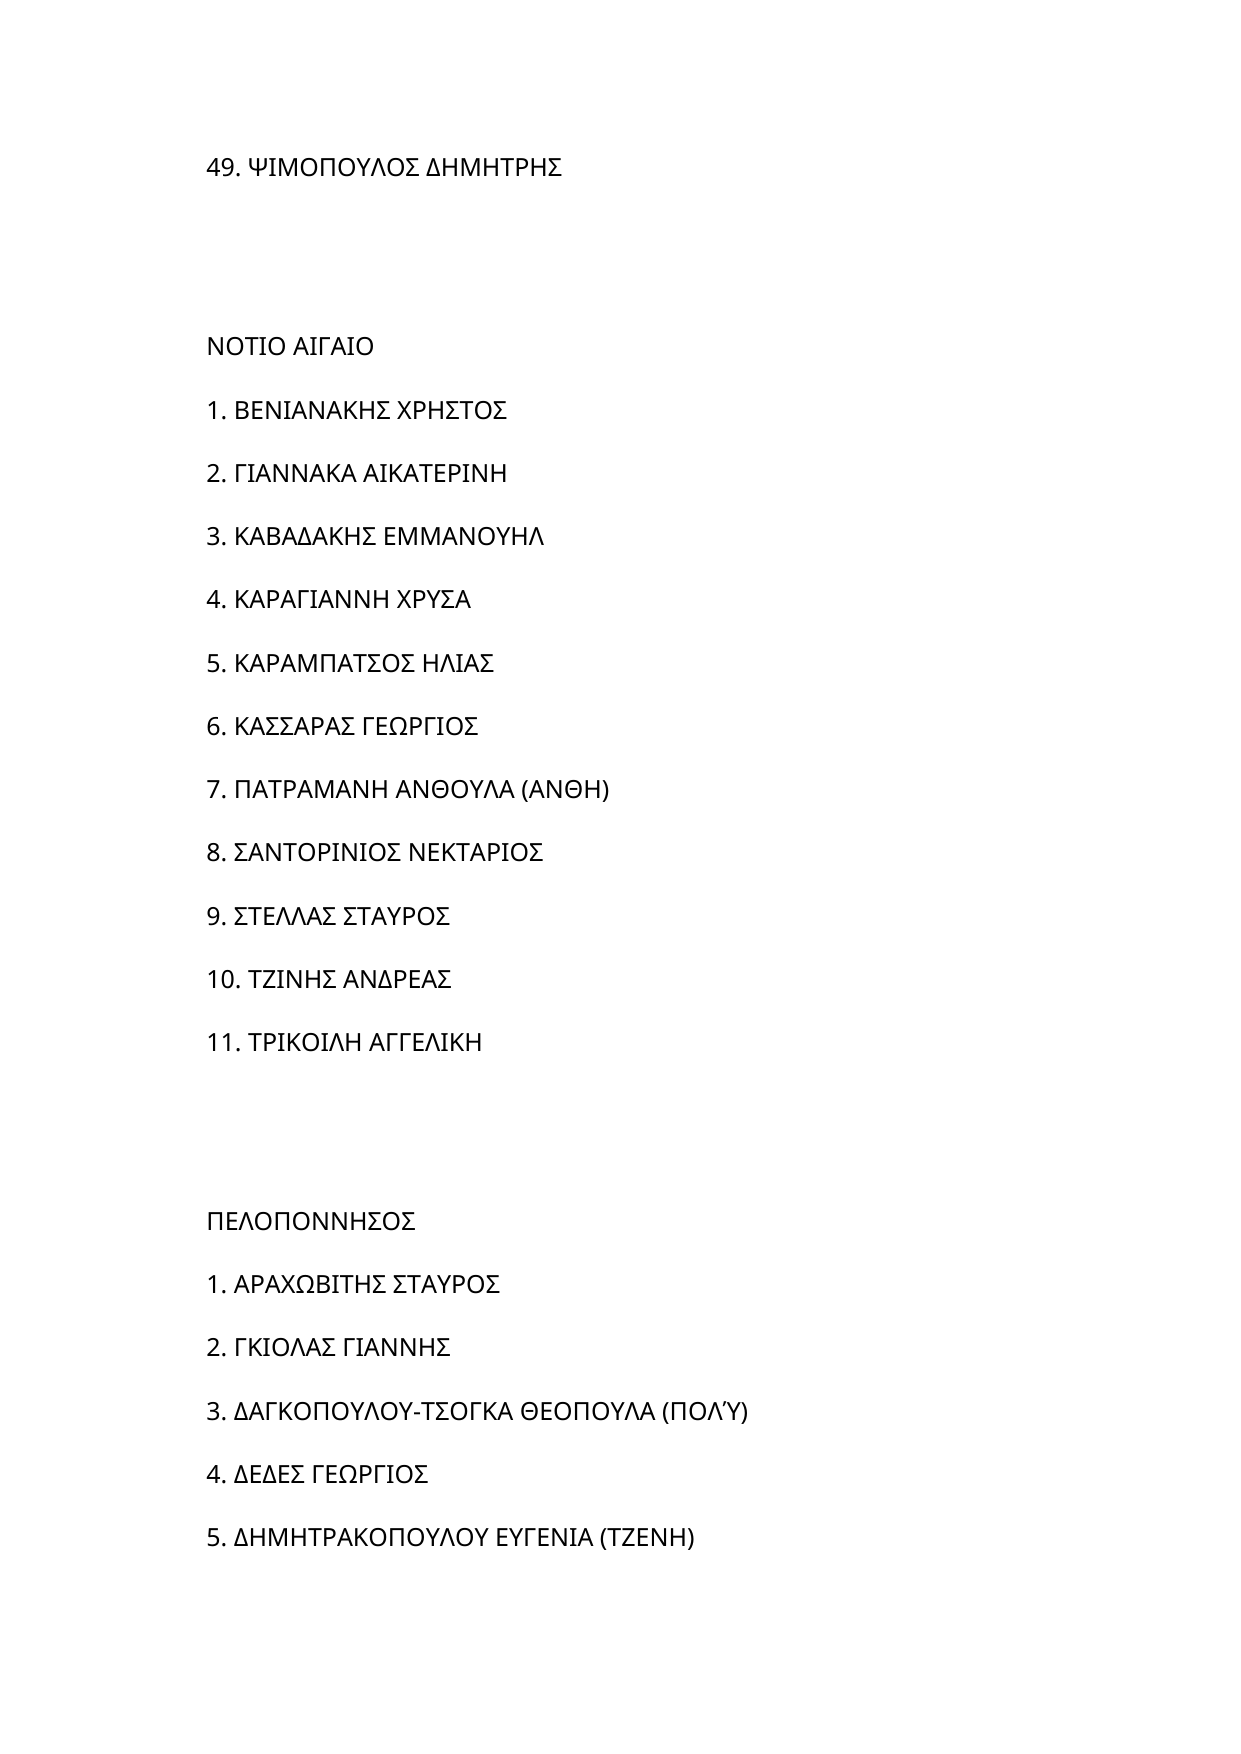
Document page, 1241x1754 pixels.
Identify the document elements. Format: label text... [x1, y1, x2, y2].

text 5. ΔΗΜΗΤΡΑΚΟΠΟΥΛΟΥ ΕΥΓΕΝΙΑ (ΤΖΕΝΗ) [187, 1520, 1053, 1554]
text 5. ΚΑΡΑΜΠΑΤΣΟΣ ΗΛΙΑΣ [187, 645, 1053, 679]
text ΝΟΤΙΟ ΑΙΓΑΙΟ [187, 329, 1053, 363]
text 10. ΤΖΙΝΗΣ ΑΝΔΡΕΑΣ [187, 961, 1053, 995]
text ΠΕΛΟΠΟΝΝΗΣΟΣ [187, 1204, 1053, 1238]
text 3. ΚΑΒΑΔΑΚΗΣ ΕΜΜΑΝΟΥΗΛ [187, 519, 1053, 553]
text 9. ΣΤΕΛΛΑΣ ΣΤΑΥΡΟΣ [187, 898, 1053, 932]
text 3. ΔΑΓΚΟΠΟΥΛΟΥ-ΤΣΟΓΚΑ ΘΕΟΠΟΥΛΑ (ΠΟΛΎ) [187, 1393, 1053, 1427]
text 49. ΨΙΜΟΠΟΥΛΟΣ ΔΗΜΗΤΡΗΣ [187, 150, 1053, 184]
text 4. ΚΑΡΑΓΙΑΝΝΗ ΧΡΥΣΑ [187, 582, 1053, 616]
text 6. ΚΑΣΣΑΡΑΣ ΓΕΩΡΓΙΟΣ [187, 708, 1053, 742]
text 1. ΑΡΑΧΩΒΙΤΗΣ ΣΤΑΥΡΟΣ [187, 1267, 1053, 1301]
text 2. ΓΙΑΝΝΑΚΑ ΑΙΚΑΤΕΡΙΝΗ [187, 456, 1053, 489]
text 1. ΒΕΝΙΑΝΑΚΗΣ ΧΡΗΣΤΟΣ [187, 392, 1053, 426]
text 7. ΠΑΤΡΑΜΑΝΗ ΑΝΘΟΥΛΑ (ΑΝΘΗ) [187, 772, 1053, 806]
text 2. ΓΚΙΟΛΑΣ ΓΙΑΝΝΗΣ [187, 1330, 1053, 1364]
text 11. ΤΡΙΚΟΙΛΗ ΑΓΓΕΛΙΚΗ [187, 1024, 1053, 1059]
text 8. ΣΑΝΤΟΡΙΝΙΟΣ ΝΕΚΤΑΡΙΟΣ [187, 835, 1053, 869]
text 4. ΔΕΔΕΣ ΓΕΩΡΓΙΟΣ [187, 1457, 1053, 1491]
